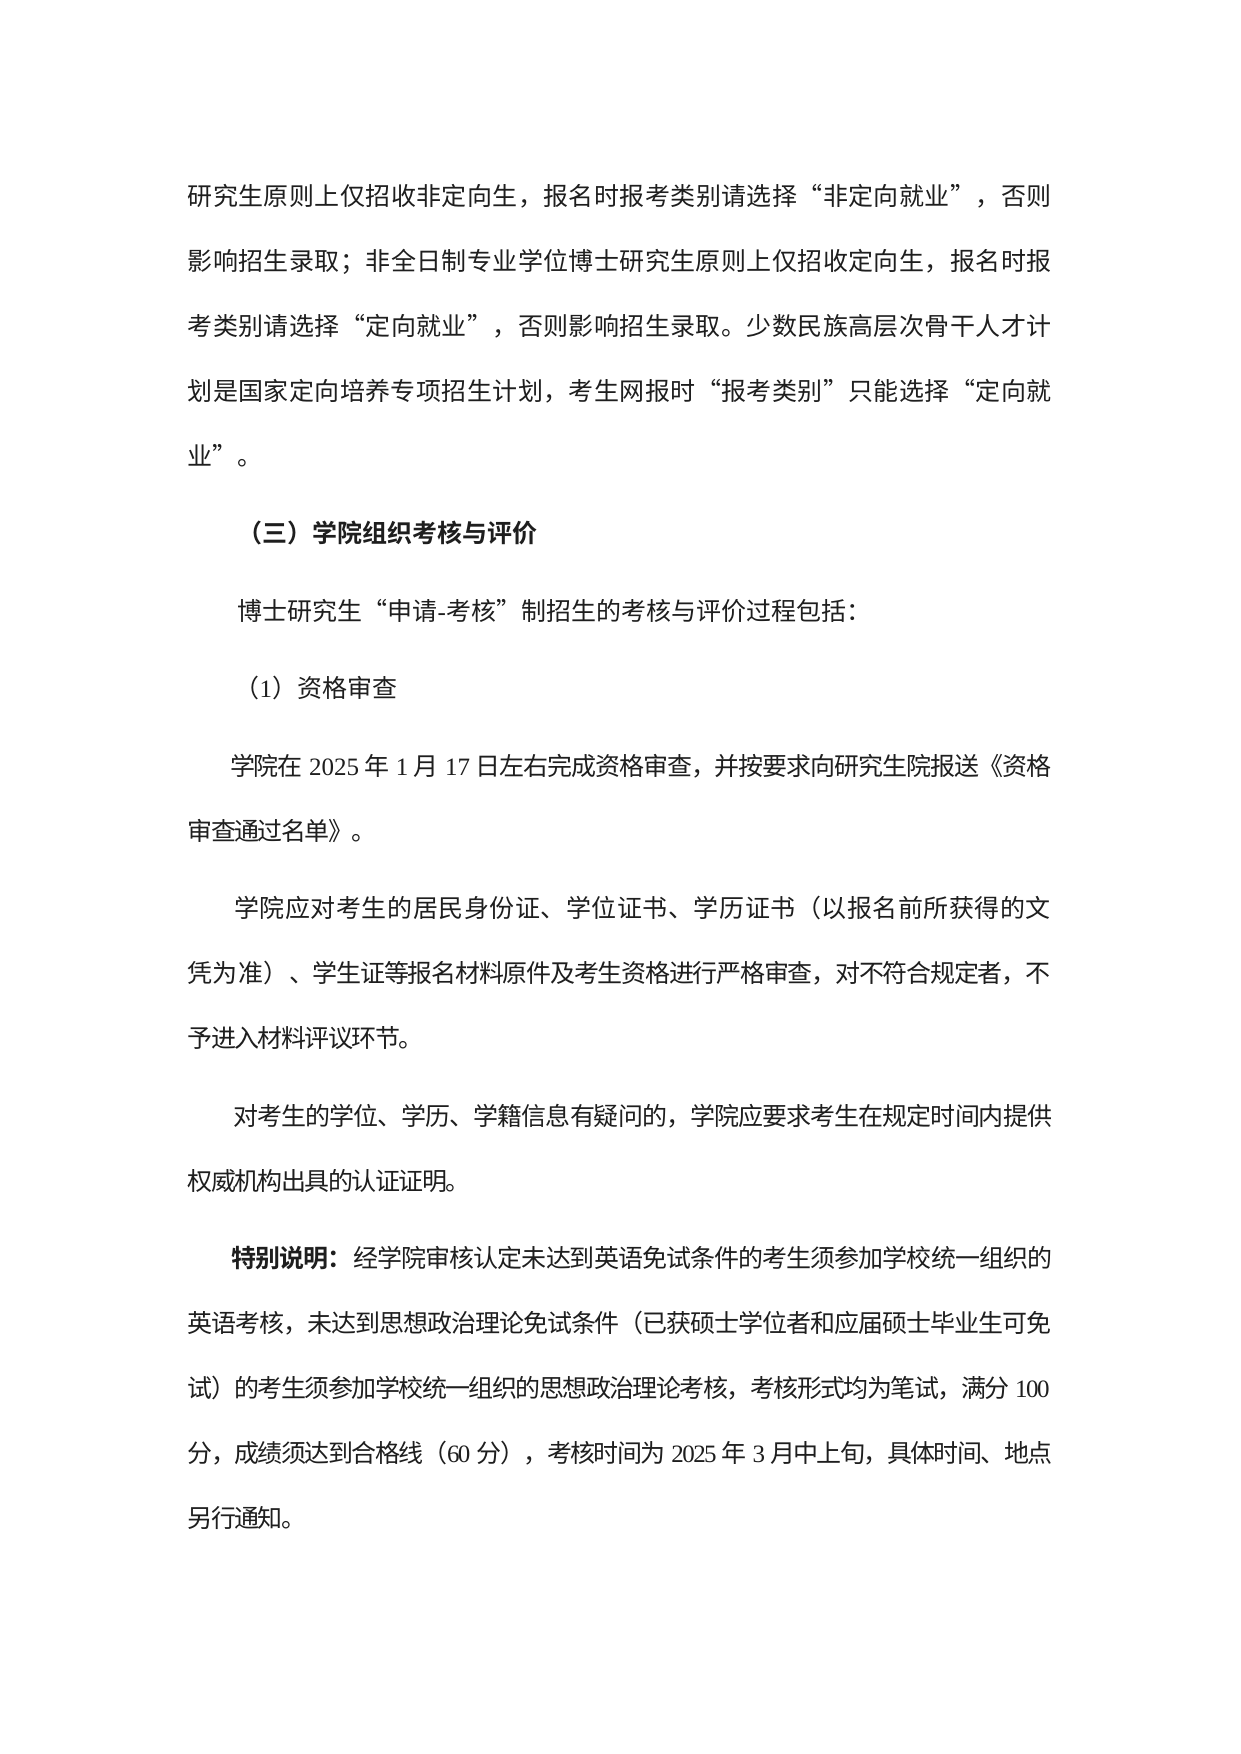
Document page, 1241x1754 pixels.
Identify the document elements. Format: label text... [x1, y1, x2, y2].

text 学院应对考生的居民身份证、学位证书、学历证书（以报名前所获得的文凭为准）、学生证等报名材料原件及考生资格进行严格审查，对不符合规定者，不予进入材料评议环节。 [187, 874, 1053, 1069]
text 学院在 2025年 1月 17日左右完成资格审查，并按要求向研究生院报送《资格审查通过名单》。 [187, 732, 1053, 862]
text 特别说明：经学院审核认定未达到英语免试条件的考生须参加学校统一组织的英语考核，未达到思想政治理论免试条件（已获硕士学位者和应届硕士毕业生可免试）的考生须参加学校统一组织的思想政治理论考核，考核形式均为笔试，满分 100 分，成绩须达到合格线（60 分），考核时间为 2025年 3月中上旬，具体时间、地点另行通知。 [187, 1224, 1053, 1549]
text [187, 162, 1053, 487]
text （1）资格审查 [187, 654, 1053, 719]
text 对考生的学位、学历、学籍信息有疑问的，学院应要求考生在规定时间内提供权威机构出具的认证证明。 [187, 1082, 1053, 1212]
subtitle （三）学院组织考核与评价 [187, 499, 1053, 564]
text 博士研究生“申请-考核”制招生的考核与评价过程包括： [187, 577, 1053, 642]
